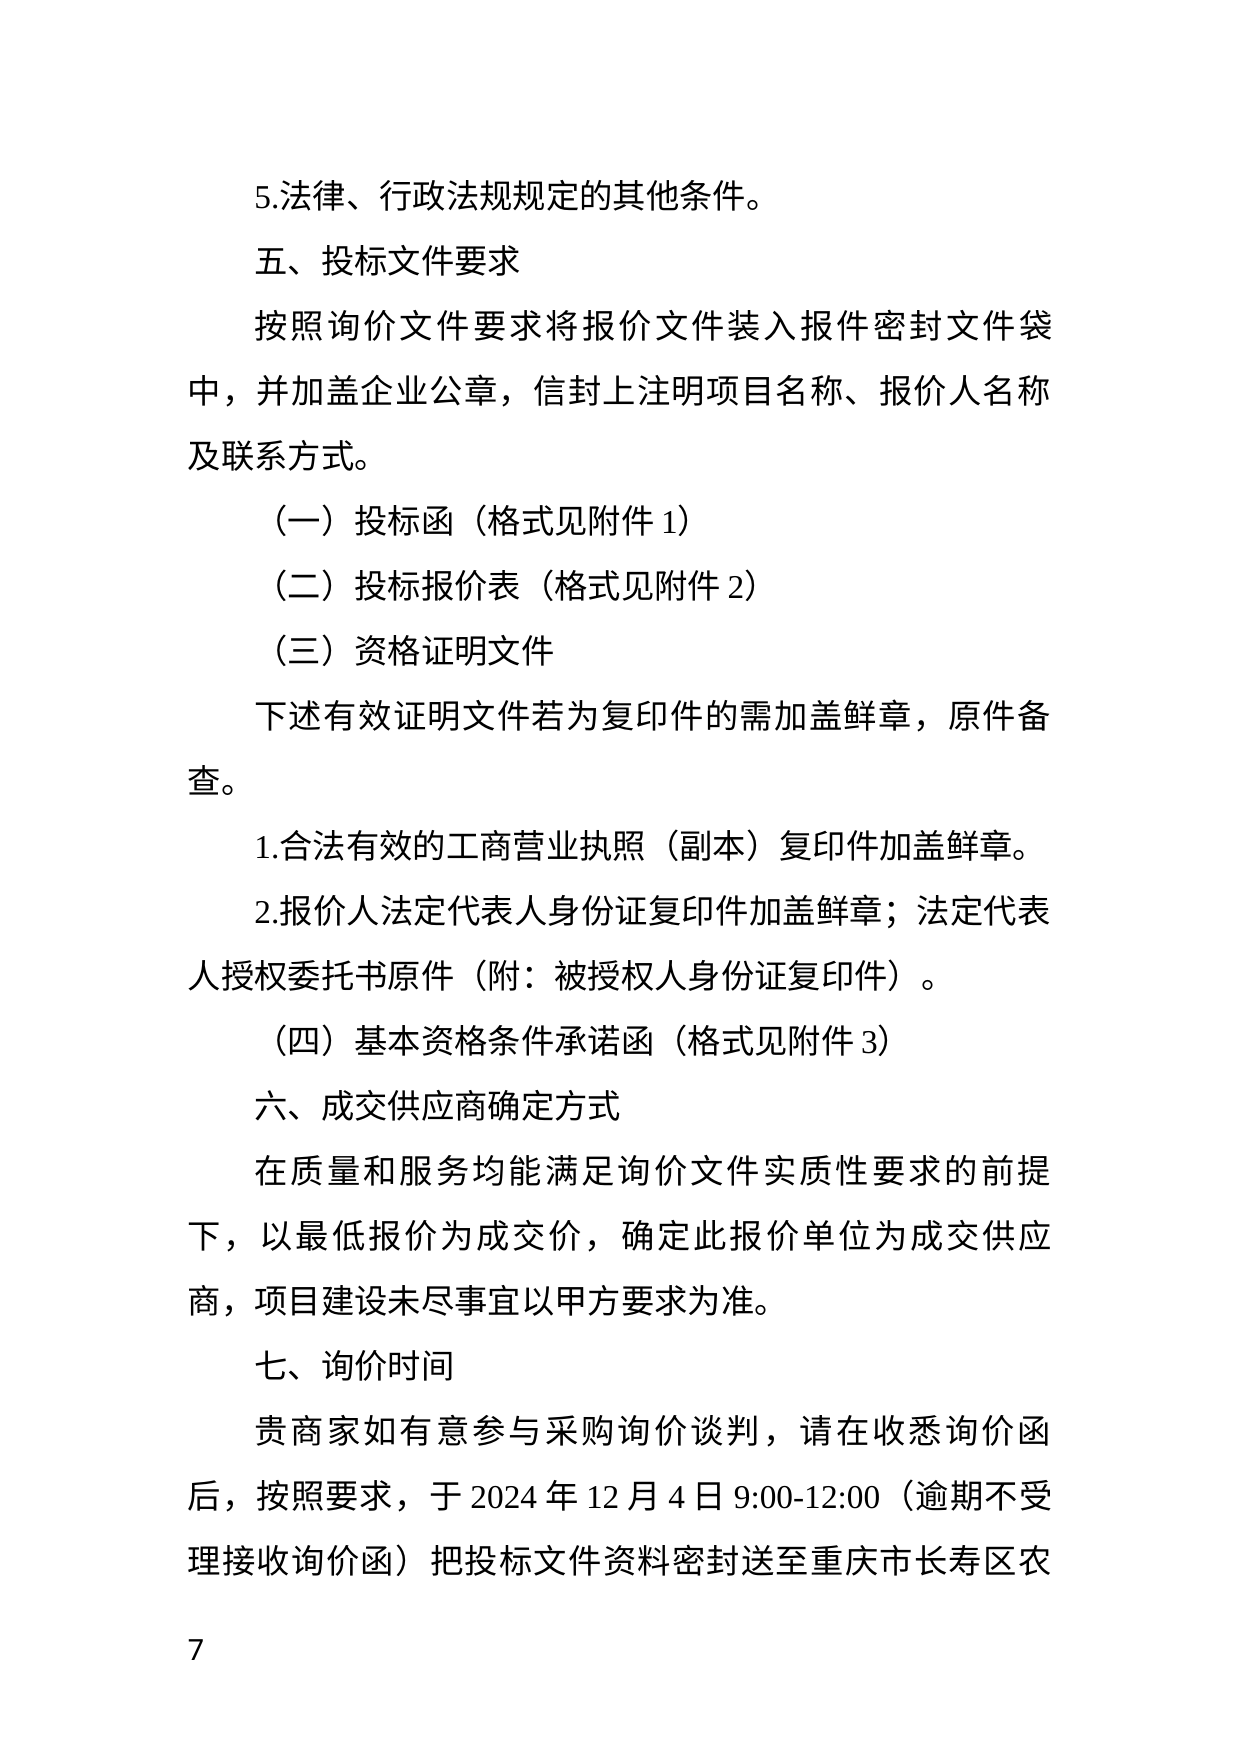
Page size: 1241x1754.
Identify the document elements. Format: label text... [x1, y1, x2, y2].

text （三）资格证明文件 [187, 617, 1053, 682]
text 下述有效证明文件若为复印件的需加盖鲜章，原件备查。 [187, 682, 1053, 812]
text （四）基本资格条件承诺函（格式见附件3） [187, 1007, 1053, 1072]
text 1.合法有效的工商营业执照（副本）复印件加盖鲜章。 [187, 812, 1053, 877]
text 按照询价文件要求将报价文件装入报件密封文件袋中，并加盖企业公章，信封上注明项目名称、报价人名称及联系方式。 [187, 292, 1053, 487]
text 七、询价时间 [187, 1332, 1053, 1397]
text 在质量和服务均能满足询价文件实质性要求的前提下，以最低报价为成交价，确定此报价单位为成交供应商，项目建设未尽事宜以甲方要求为准。 [187, 1137, 1053, 1332]
text （一）投标函（格式见附件1） [187, 487, 1053, 552]
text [187, 1397, 1053, 1592]
text 六、成交供应商确定方式 [187, 1072, 1053, 1137]
text 5.法律、行政法规规定的其他条件。 [187, 162, 1053, 227]
text 五、投标文件要求 [187, 227, 1053, 292]
text 2.报价人法定代表人身份证复印件加盖鲜章；法定代表人授权委托书原件（附：被授权人身份证复印件）。 [187, 877, 1053, 1007]
text （二）投标报价表（格式见附件2） [187, 552, 1053, 617]
